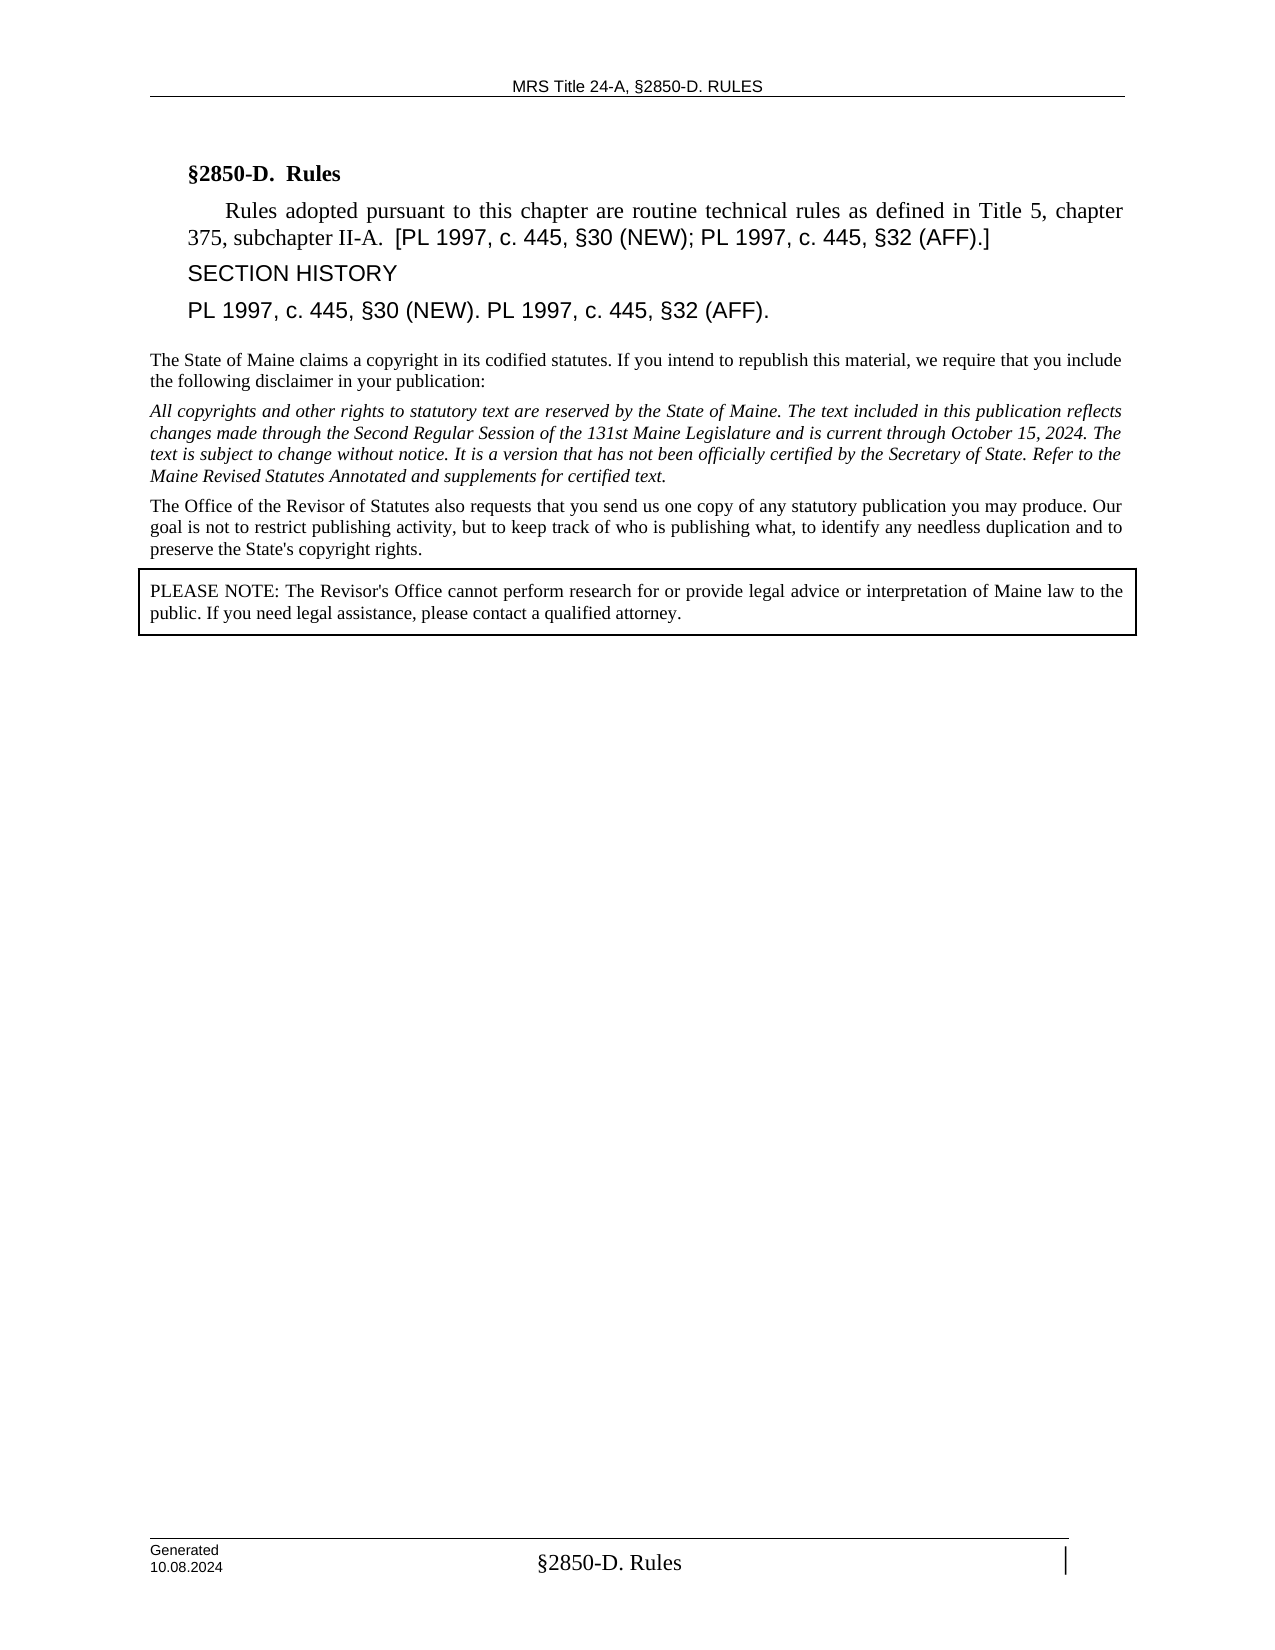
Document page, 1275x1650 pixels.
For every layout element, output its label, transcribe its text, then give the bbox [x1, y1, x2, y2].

text §2850-D. Rules [187, 160, 1125, 187]
text Rules adopted pursuant to this chapter are routine technical rules as defined in Title 5, chapter 375, subchapter II‑A. [PL 1997, c. 445, §30 (NEW); PL 1997, c. 445, §32 (AFF).] [187, 197, 1125, 250]
text SECTION HISTORY [187, 260, 1125, 287]
text PLEASE NOTE: The Revisor's Office cannot perform research for or provide legal advice or interpretation of Maine law to the public. If you need legal assistance, please contact a qualified attorney. [140, 570, 1135, 634]
text The Office of the Revisor of Statutes also requests that you send us one copy of any statutory publication you may produce. Our goal is not to restrict publishing activity, but to keep track of who is publishing what, to identify any needless duplication and to preserve the State's copyright rights. [150, 494, 1125, 559]
text All copyrights and other rights to statutory text are reserved by the State of Maine. The text included in this publication reflects changes made through the Second Regular Session of the 131st Maine Legislature and is current through October 15, 2024 . The text is subject to change without notice. It is a version that has not been officially certified by the Secretary of State. Refer to the Maine Revised Statutes Annotated and supplements for certified text. [150, 400, 1125, 486]
text PL 1997, c. 445, §30 (NEW). PL 1997, c. 445, §32 (AFF). [187, 297, 1125, 323]
text The State of Maine claims a copyright in its codified statutes. If you intend to republish this material, we require that you include the following disclaimer in your publication: [150, 348, 1125, 392]
